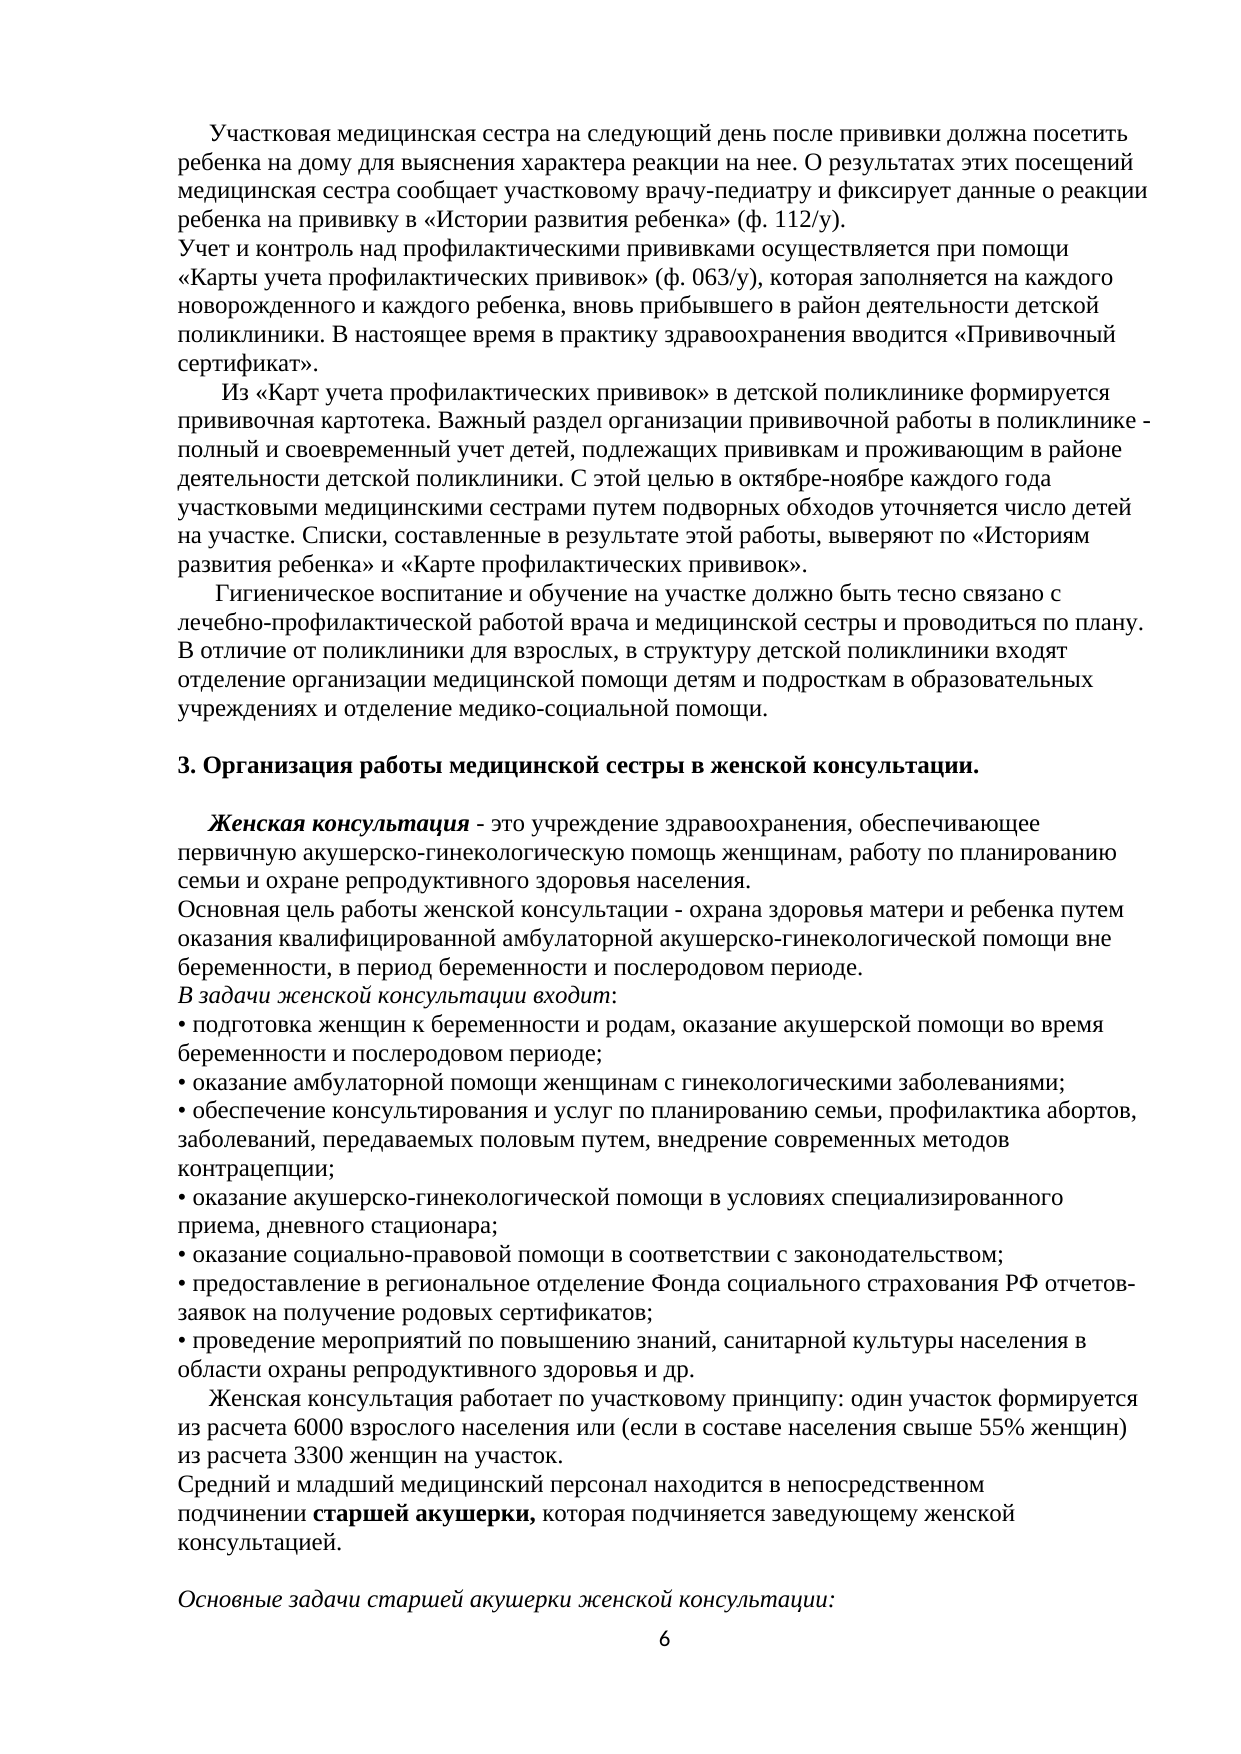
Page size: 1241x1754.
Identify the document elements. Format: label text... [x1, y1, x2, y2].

text • оказание амбулаторной помощи женщинам с гинекологическими заболеваниями; [177, 1067, 1152, 1096]
text Из «Карт учета профилактических прививок» в детской поликлинике формируется прививочная картотека. Важный раздел организации прививочной работы в поликлинике - полный и своевременный учет детей, подлежащих прививкам и проживающим в районе деятельности детской поликлиники. С этой целью в октябре-ноябре каждого года участковыми медицинскими сестрами путем подворных обходов уточняется число детей на участке. Списки, составленные в результате этой работы, выверяют по «Историям развития ребенка» и «Карте профилактических прививок». [177, 377, 1152, 578]
text Средний и младший медицинский персонал находится в непосредственном подчинении старшей акушерки, которая подчиняется заведующему женской консультацией. [177, 1469, 1152, 1556]
text В отличие от поликлиники для взрослых, в структуру детской поликлиники входят отделение организации медицинской помощи детям и подросткам в образовательных учреждениях и отделение медико-социальной помощи. [177, 636, 1152, 722]
text • предоставление в региональное отделение Фонда социального страхования РФ отчетов-заявок на получение родовых сертификатов; [177, 1268, 1152, 1326]
text • подготовка женщин к беременности и родам, оказание акушерской помощи во время беременности и послеродовом периоде; [177, 1009, 1152, 1067]
text Учет и контроль над профилактическими прививками осуществляется при помощи «Карты учета профилактических прививок» (ф. 063/у), которая заполняется на каждого новорожденного и каждого ребенка, вновь прибывшего в район деятельности детской поликлиники. В настоящее время в практику здравоохранения вводится «Прививочный сертификат». [177, 233, 1152, 377]
text В задачи женской консультации входит: [177, 981, 1152, 1009]
text Основная цель работы женской консультации - охрана здоровья матери и ребенка путем оказания квалифицированной амбулаторной акушерско-гинекологической помощи вне беременности, в период беременности и послеродовом периоде. [177, 894, 1152, 981]
text Основные задачи старшей акушерки женской консультации: [177, 1584, 1152, 1613]
text Женская консультация - это учреждение здравоохранения, обеспечивающее первичную акушерско-гинекологическую помощь женщинам, работу по планированию семьи и охране репродуктивного здоровья населения. [177, 808, 1152, 894]
text • проведение мероприятий по повышению знаний, санитарной культуры населения в области охраны репродуктивного здоровья и др. [177, 1326, 1152, 1383]
text Гигиеническое воспитание и обучение на участке должно быть тесно связано с лечебно-профилактической работой врача и медицинской сестры и проводиться по плану. [177, 578, 1152, 636]
text 3. Организация работы медицинской сестры в женской консультации. [177, 751, 1152, 779]
text • оказание социально-правовой помощи в соответствии с законодательством; [177, 1239, 1152, 1268]
text Женская консультация работает по участковому принципу: один участок формируется из расчета 6000 взрослого населения или (если в составе населения свыше 55% женщин) из расчета 3300 женщин на участок. [177, 1383, 1152, 1469]
text Участковая медицинская сестра на следующий день после прививки должна посетить ребенка на дому для выяснения характера реакции на нее. О результатах этих посещений медицинская сестра сообщает участковому врачу-педиатру и фиксирует данные о реакции ребенка на прививку в «Истории развития ребенка» (ф. 112/у). [177, 118, 1152, 233]
text • обеспечение консультирования и услуг по планированию семьи, профилактика абортов, заболеваний, передаваемых половым путем, внедрение современных методов контрацепции; [177, 1096, 1152, 1182]
text • оказание акушерско-гинекологической помощи в условиях специализированного приема, дневного стационара; [177, 1182, 1152, 1239]
